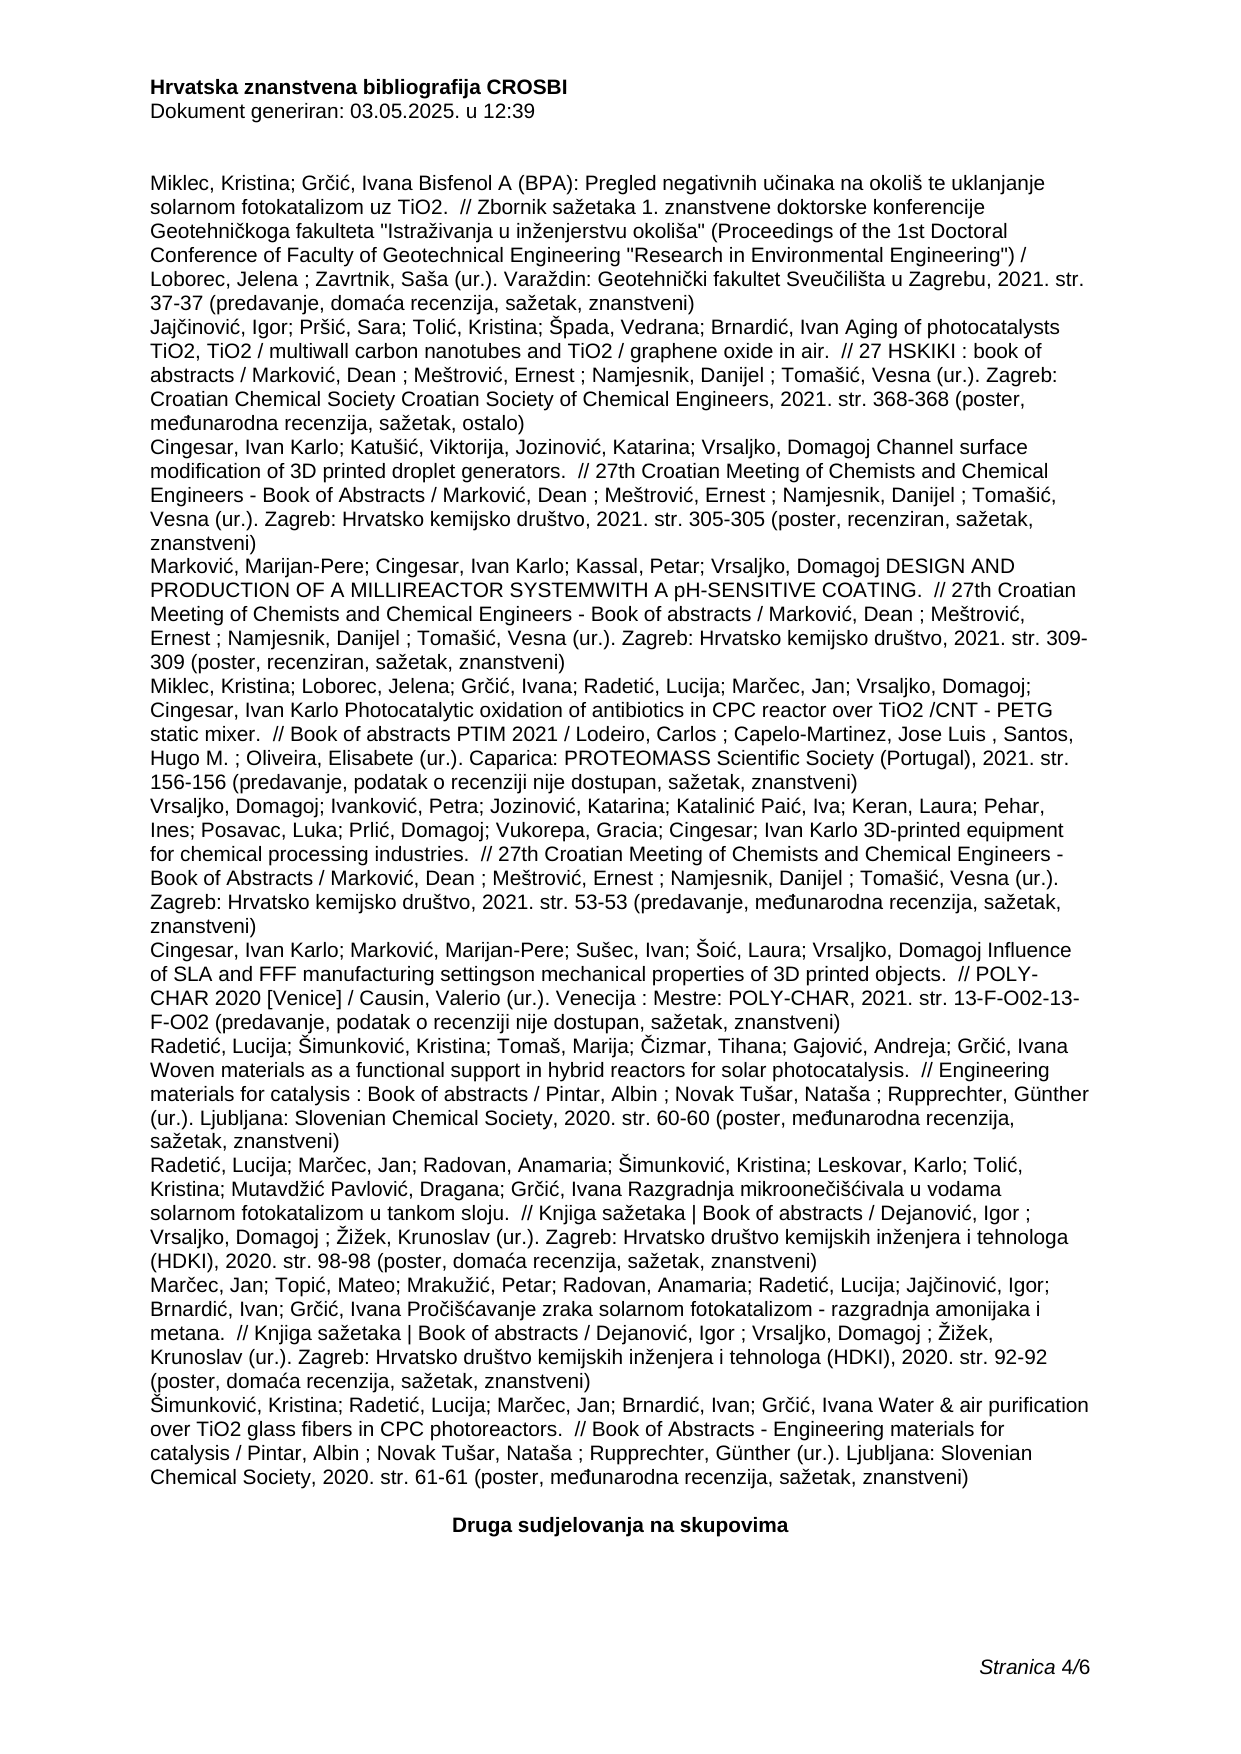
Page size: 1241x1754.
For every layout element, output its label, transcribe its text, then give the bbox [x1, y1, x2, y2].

text Vrsaljko, Domagoj; Ivanković, Petra; Jozinović, Katarina; Katalinić Paić, Iva; Keran, Laura; Pehar, Ines; Posavac, Luka; Prlić, Domagoj; Vukorepa, Gracia; Cingesar; Ivan Karlo [150, 794, 1090, 938]
subtitle Druga sudjelovanja na skupovima [150, 1513, 1090, 1537]
text Cingesar, Ivan Karlo; Marković, Marijan-Pere; Sušec, Ivan; Šoić, Laura; Vrsaljko, Domagoj [150, 938, 1090, 1033]
text Radetić, Lucija; Marčec, Jan; Radovan, Anamaria; Šimunković, Kristina; Leskovar, Karlo; Tolić, Kristina; Mutavdžić Pavlović, Dragana; Grčić, Ivana [150, 1153, 1090, 1273]
text Cingesar, Ivan Karlo; Katušić, Viktorija, Jozinović, Katarina; Vrsaljko, Domagoj [150, 434, 1090, 554]
text Radetić, Lucija; Šimunković, Kristina; Tomaš, Marija; Čizmar, Tihana; Gajović, Andreja; Grčić, Ivana [150, 1033, 1090, 1153]
text Marčec, Jan; Topić, Mateo; Mrakužić, Petar; Radovan, Anamaria; Radetić, Lucija; Jajčinović, Igor; Brnardić, Ivan; Grčić, Ivana [150, 1273, 1090, 1393]
text Jajčinović, Igor; Pršić, Sara; Tolić, Kristina; Špada, Vedrana; Brnardić, Ivan [150, 315, 1090, 434]
text Miklec, Kristina; Grčić, Ivana [150, 171, 1090, 315]
text Šimunković, Kristina; Radetić, Lucija; Marčec, Jan; Brnardić, Ivan; Grčić, Ivana [150, 1393, 1090, 1489]
text Miklec, Kristina; Loborec, Jelena; Grčić, Ivana; Radetić, Lucija; Marčec, Jan; Vrsaljko, Domagoj; Cingesar, Ivan Karlo [150, 674, 1090, 794]
text Marković, Marijan-Pere; Cingesar, Ivan Karlo; Kassal, Petar; Vrsaljko, Domagoj [150, 554, 1090, 674]
